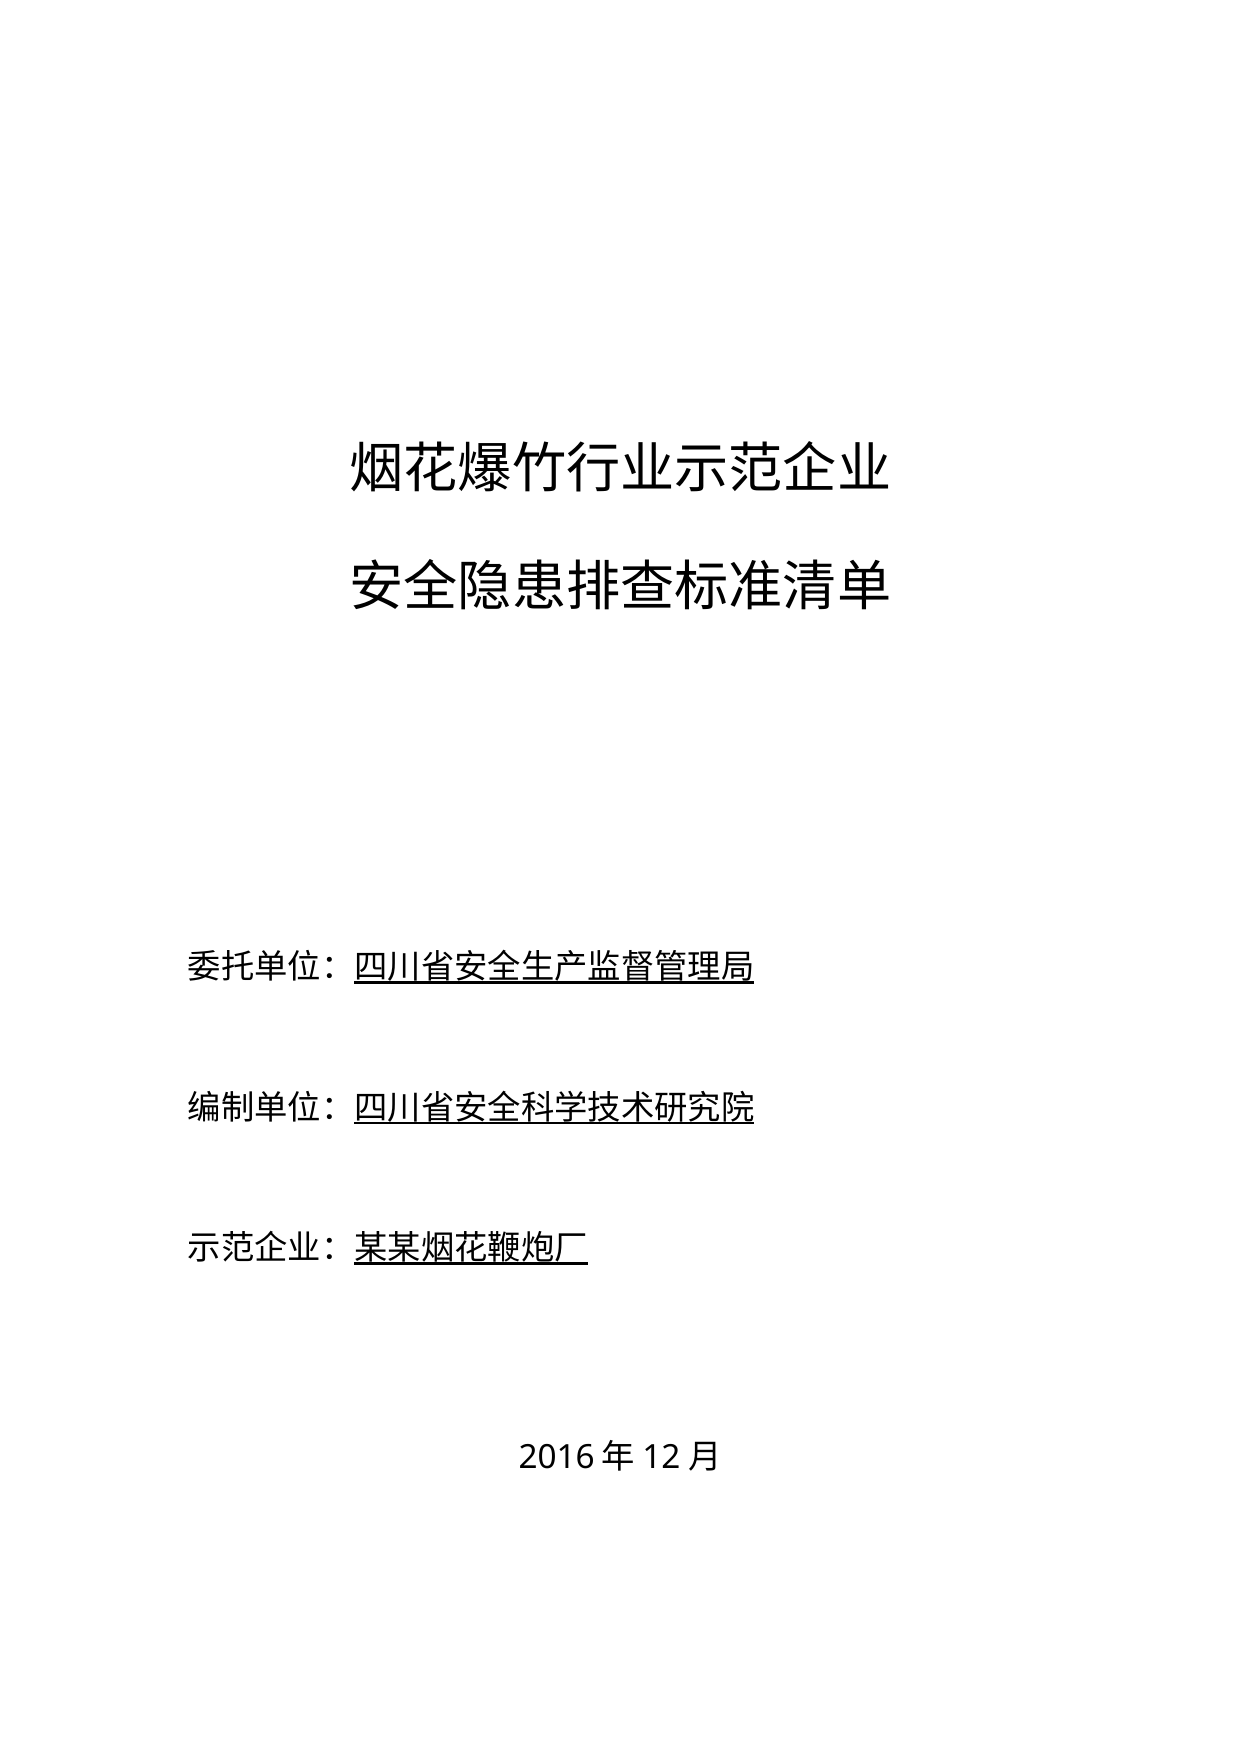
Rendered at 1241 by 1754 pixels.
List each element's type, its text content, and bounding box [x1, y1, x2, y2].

text 示范企业：某某烟花鞭炮厂 [187, 1221, 1059, 1269]
text 2016年 12 月 [187, 1430, 1053, 1478]
text 编制单位：四川省安全科学技术研究院 [187, 1081, 1053, 1129]
text 委托单位：四川省安全生产监督管理局 [187, 940, 1053, 988]
text 安全隐患排查标准清单 [187, 542, 1053, 621]
text 烟花爆竹行业示范企业 [187, 424, 1053, 503]
